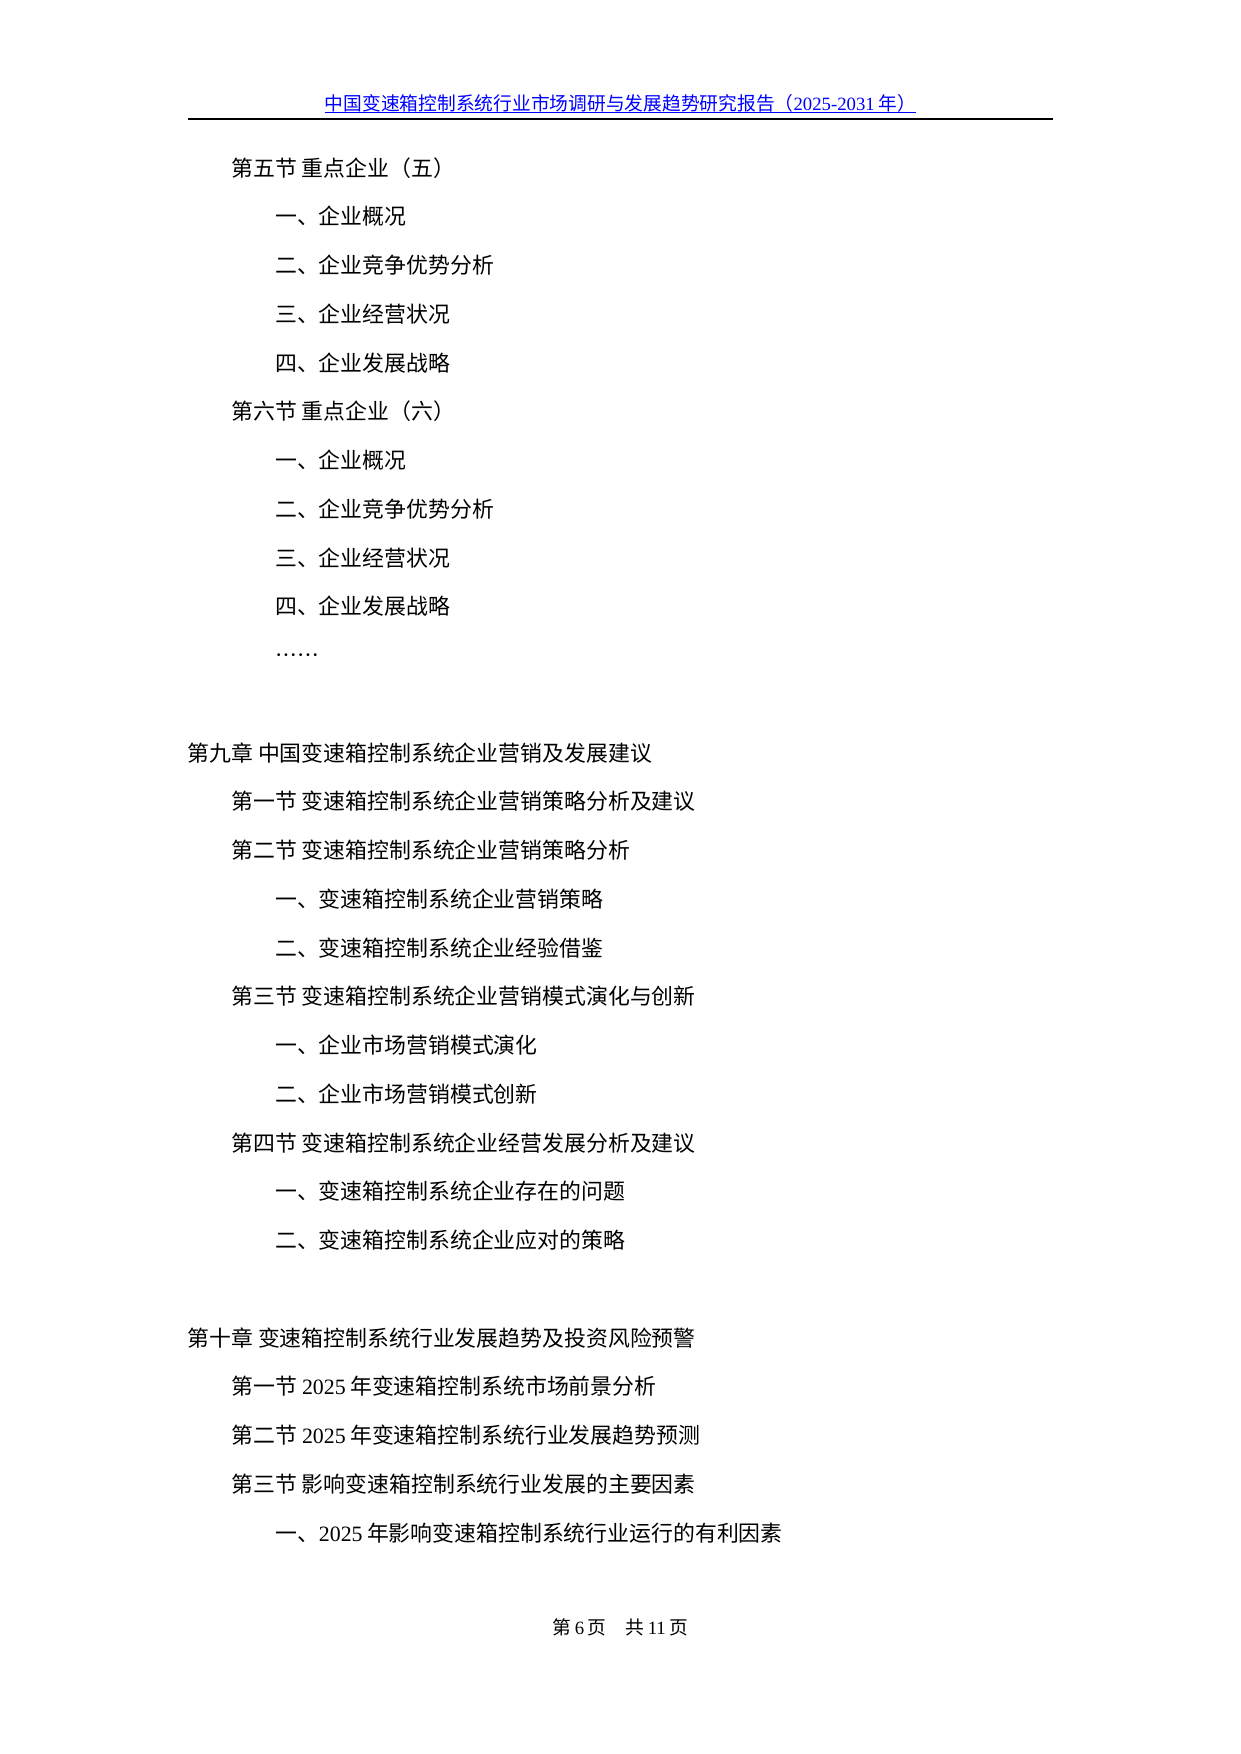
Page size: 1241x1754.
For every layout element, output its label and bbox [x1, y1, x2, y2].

text [187, 150, 1053, 1548]
